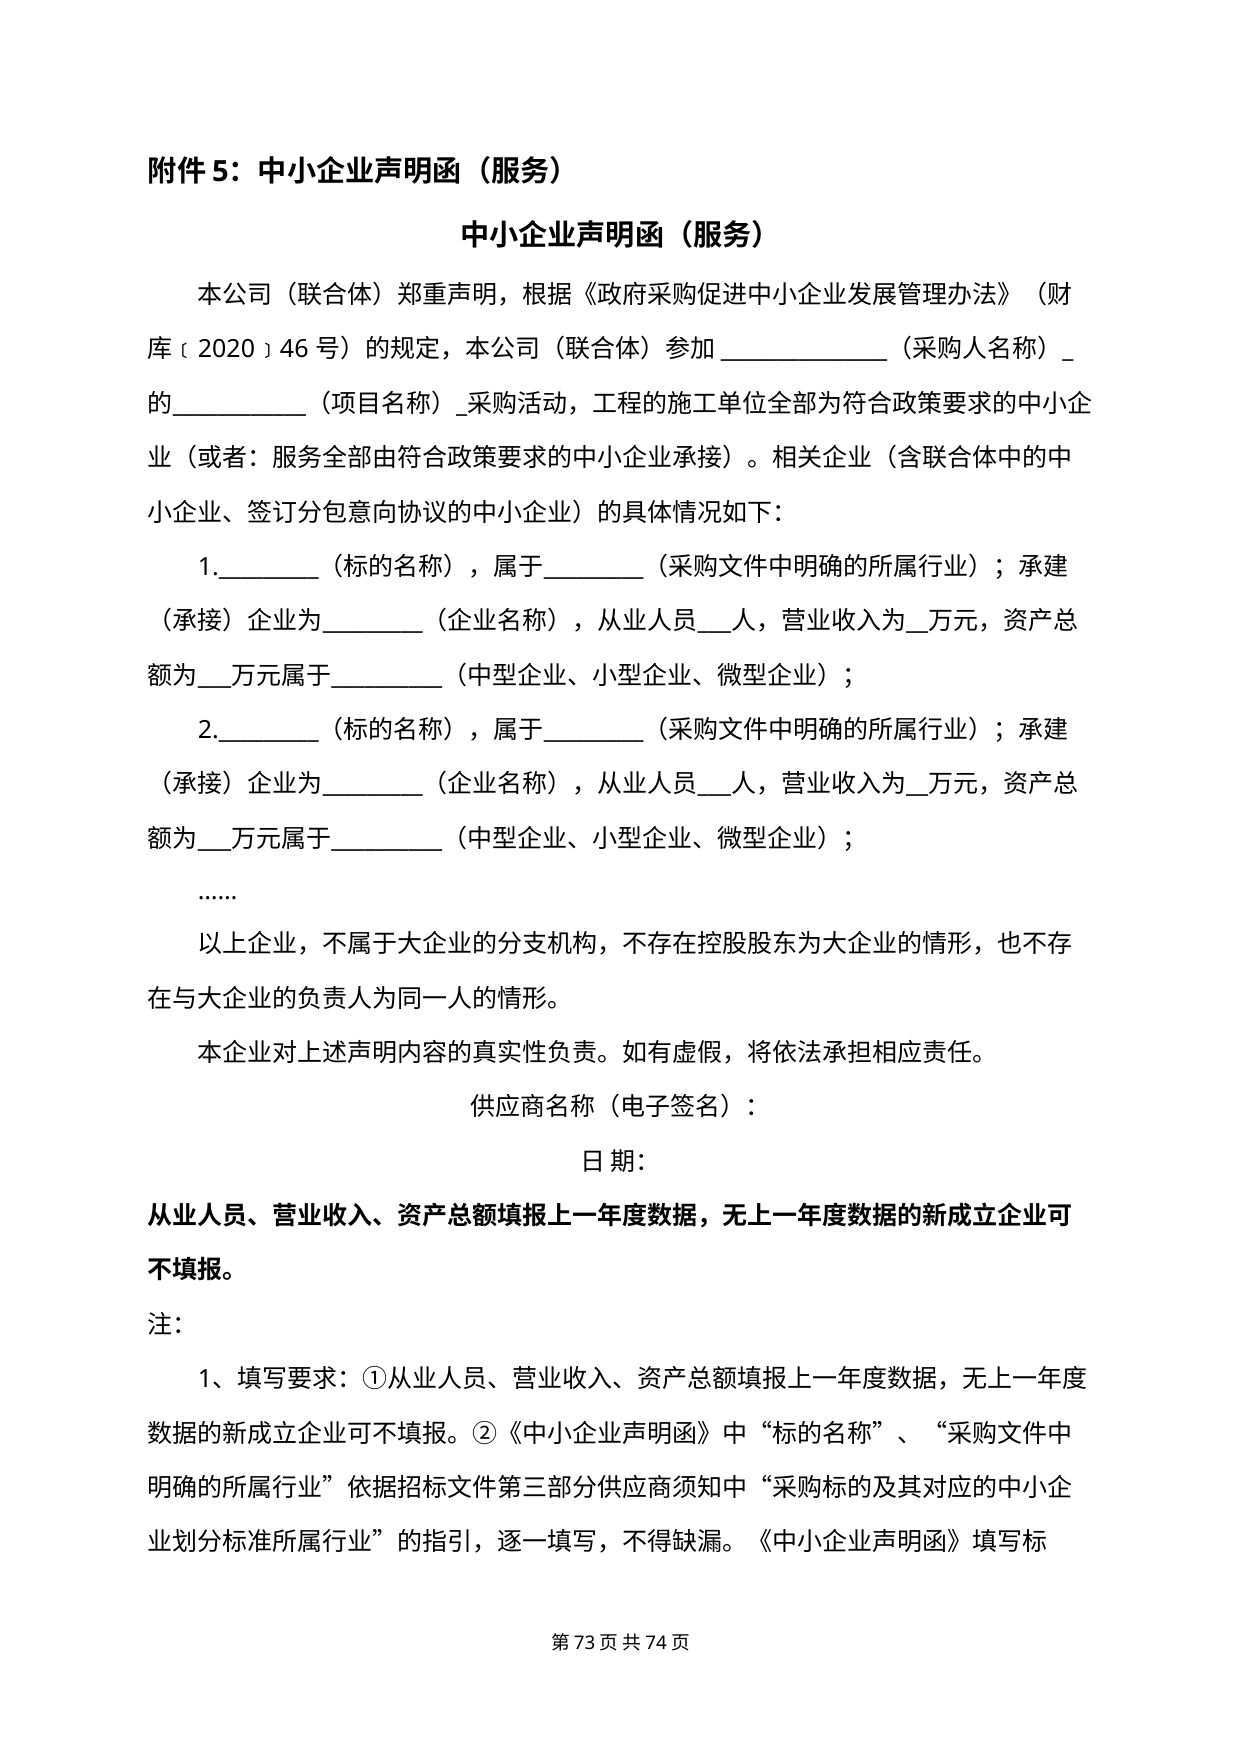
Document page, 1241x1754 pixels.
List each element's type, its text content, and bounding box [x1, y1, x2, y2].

text …… [148, 873, 1093, 907]
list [148, 1359, 1093, 1558]
text 以上企业，不属于大企业的分支机构，不存在控股股东为大企业的情形，也不存在与大企业的负责人为同一人的情形。 [148, 924, 1093, 1014]
subtitle 附件5：中小企业声明函（服务） [148, 148, 1093, 190]
text 注： [148, 1304, 1093, 1341]
text 中小企业声明函（服务） [148, 211, 1093, 253]
text 本企业对上述声明内容的真实性负责。如有虚假，将依法承担相应责任。 [148, 1032, 1093, 1069]
text 本公司（联合体）郑重声明，根据《政府采购促进中小企业发展管理办法》（财库﹝2020﹞46 号）的规定，本公司（联合体）参加 _______________（采购人名称）_的____________（项目名称）_采购活动，工程的施工单位全部为符合政策要求的中小企业（或者：服务全部由符合政策要求的中小企业承接）。相关企业（含联合体中的中小企业、签订分包意向协议的中小企业）的具体情况如下： [148, 274, 1093, 528]
text 日 期： [148, 1141, 1093, 1177]
text 1._________（标的名称），属于_________（采购文件中明确的所属行业）；承建（承接）企业为_________（企业名称），从业人员___人，营业收入为__万元，资产总额为___万元属于__________（中型企业、小型企业、微型企业）； [148, 546, 1093, 691]
text 供应商名称（电子签名）： [148, 1087, 1093, 1123]
text 从业人员、营业收入、资产总额填报上一年度数据，无上一年度数据的新成立企业可不填报。 [148, 1196, 1093, 1286]
text 2._________（标的名称），属于_________（采购文件中明确的所属行业）；承建（承接）企业为_________（企业名称），从业人员___人，营业收入为__万元，资产总额为___万元属于__________（中型企业、小型企业、微型企业）； [148, 709, 1093, 854]
